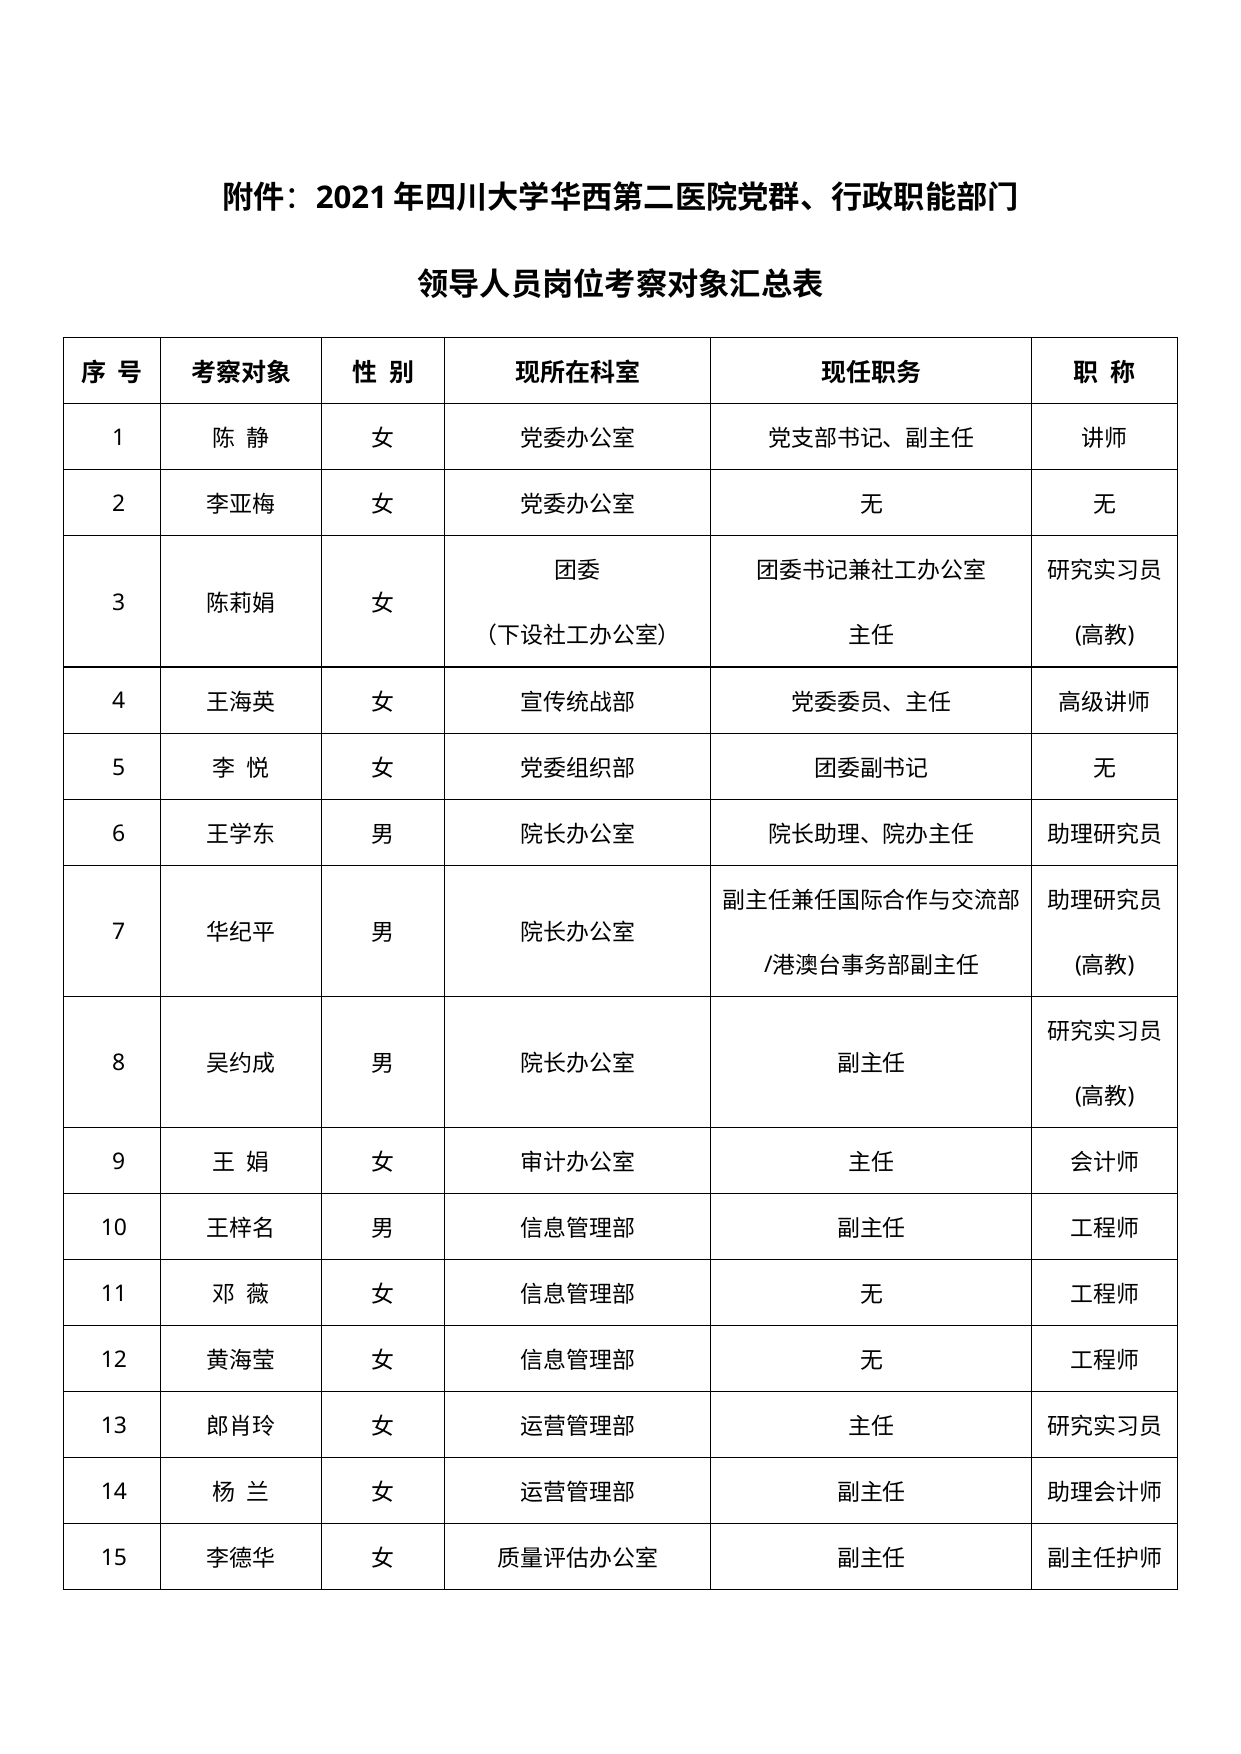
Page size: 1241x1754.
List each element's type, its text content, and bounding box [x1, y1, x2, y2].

table_header 序 号 [64, 338, 160, 403]
table_cell 宣传统战部 [445, 668, 710, 732]
table_cell 李亚梅 [161, 470, 321, 535]
table_cell 女 [322, 536, 444, 666]
table_cell [64, 997, 160, 1127]
table_cell 院长办公室 [445, 800, 710, 864]
table_cell 党委办公室 [445, 404, 710, 469]
table_cell 工程师 [1032, 1326, 1177, 1391]
table_cell 主任 [711, 1392, 1031, 1457]
table_cell 助理研究员 [1032, 800, 1177, 864]
table_cell 研究实习员 (高教) [1032, 997, 1177, 1127]
table_cell [64, 866, 160, 996]
table_cell [64, 470, 160, 535]
table_cell 团委 （下设社工办公室） [445, 536, 710, 666]
table_cell 女 [322, 668, 444, 732]
table_cell 信息管理部 [445, 1260, 710, 1325]
table_cell 工程师 [1032, 1194, 1177, 1259]
table_cell 王娟 [161, 1128, 321, 1193]
table_cell [64, 1524, 160, 1589]
table_cell 团委副书记 [711, 734, 1031, 798]
table_cell [64, 734, 160, 798]
table_cell 党委办公室 [445, 470, 710, 535]
table_cell [64, 1260, 160, 1325]
table_cell 助理会计师 [1032, 1458, 1177, 1523]
table_cell 副主任护师 [1032, 1524, 1177, 1589]
table_cell 女 [322, 1458, 444, 1523]
table_cell 王梓名 [161, 1194, 321, 1259]
table_cell [64, 800, 160, 864]
table_cell [64, 1194, 160, 1259]
table_cell 副主任 [711, 997, 1031, 1127]
table_cell 副主任 [711, 1194, 1031, 1259]
table_cell 陈莉娟 [161, 536, 321, 666]
table_cell [64, 1392, 160, 1457]
table_header 现任职务 [711, 338, 1031, 403]
text 附件：2021年四川大学华西第二医院党群、行政职能部门 [187, 162, 1053, 227]
table_cell 高级讲师 [1032, 668, 1177, 732]
table_cell 运营管理部 [445, 1392, 710, 1457]
table_cell 王海英 [161, 668, 321, 732]
table_cell 助理研究员 (高教) [1032, 866, 1177, 996]
table_cell [64, 536, 160, 666]
table_cell 院长办公室 [445, 866, 710, 996]
table_cell 吴约成 [161, 997, 321, 1127]
table_cell 院长助理、院办主任 [711, 800, 1031, 864]
table_cell 副主任兼任国际合作与交流部/港澳台事务部副主任 [711, 866, 1031, 996]
table_cell 讲师 [1032, 404, 1177, 469]
table_cell 郎肖玲 [161, 1392, 321, 1457]
table_cell 副主任 [711, 1458, 1031, 1523]
table_cell 党委委员、主任 [711, 668, 1031, 732]
table_cell [64, 404, 160, 469]
table_cell 党委组织部 [445, 734, 710, 798]
table_cell 男 [322, 800, 444, 864]
table_header 职 称 [1032, 338, 1177, 403]
table_cell 副主任 [711, 1524, 1031, 1589]
table_cell 信息管理部 [445, 1194, 710, 1259]
table_cell 男 [322, 866, 444, 996]
table_cell [64, 1326, 160, 1391]
table_cell 女 [322, 1524, 444, 1589]
table_cell 杨兰 [161, 1458, 321, 1523]
table_cell 女 [322, 1392, 444, 1457]
table_cell [64, 668, 160, 732]
table_cell 女 [322, 1128, 444, 1193]
table_cell 无 [711, 1260, 1031, 1325]
table_cell 无 [711, 1326, 1031, 1391]
table_cell 院长办公室 [445, 997, 710, 1127]
table_cell 黄海莹 [161, 1326, 321, 1391]
table_cell 女 [322, 1260, 444, 1325]
table_cell 无 [711, 470, 1031, 535]
table_cell 邓薇 [161, 1260, 321, 1325]
table_cell 女 [322, 1326, 444, 1391]
table_cell [64, 1128, 160, 1193]
table_cell [64, 1458, 160, 1523]
table_cell 研究实习员 (高教) [1032, 536, 1177, 666]
table_header 考察对象 [161, 338, 321, 403]
table_cell 女 [322, 470, 444, 535]
table_cell 华纪平 [161, 866, 321, 996]
table_cell 陈静 [161, 404, 321, 469]
table_cell 李悦 [161, 734, 321, 798]
table_cell 女 [322, 734, 444, 798]
table_cell 王学东 [161, 800, 321, 864]
table_cell 团委书记兼社工办公室 主任 [711, 536, 1031, 666]
table_cell 无 [1032, 470, 1177, 535]
table_cell 女 [322, 404, 444, 469]
table_cell 研究实习员 [1032, 1392, 1177, 1457]
table_header 性 别 [322, 338, 444, 403]
table_cell 主任 [711, 1128, 1031, 1193]
table_cell 会计师 [1032, 1128, 1177, 1193]
table_cell 李德华 [161, 1524, 321, 1589]
table_cell 党支部书记、副主任 [711, 404, 1031, 469]
table_cell 审计办公室 [445, 1128, 710, 1193]
table_cell 男 [322, 997, 444, 1127]
table_cell 无 [1032, 734, 1177, 798]
table_cell 男 [322, 1194, 444, 1259]
table_cell 运营管理部 [445, 1458, 710, 1523]
table_cell 工程师 [1032, 1260, 1177, 1325]
table_cell 信息管理部 [445, 1326, 710, 1391]
table_cell 质量评估办公室 [445, 1524, 710, 1589]
text 领导人员岗位考察对象汇总表 [187, 250, 1053, 315]
table_header 现所在科室 [445, 338, 710, 403]
